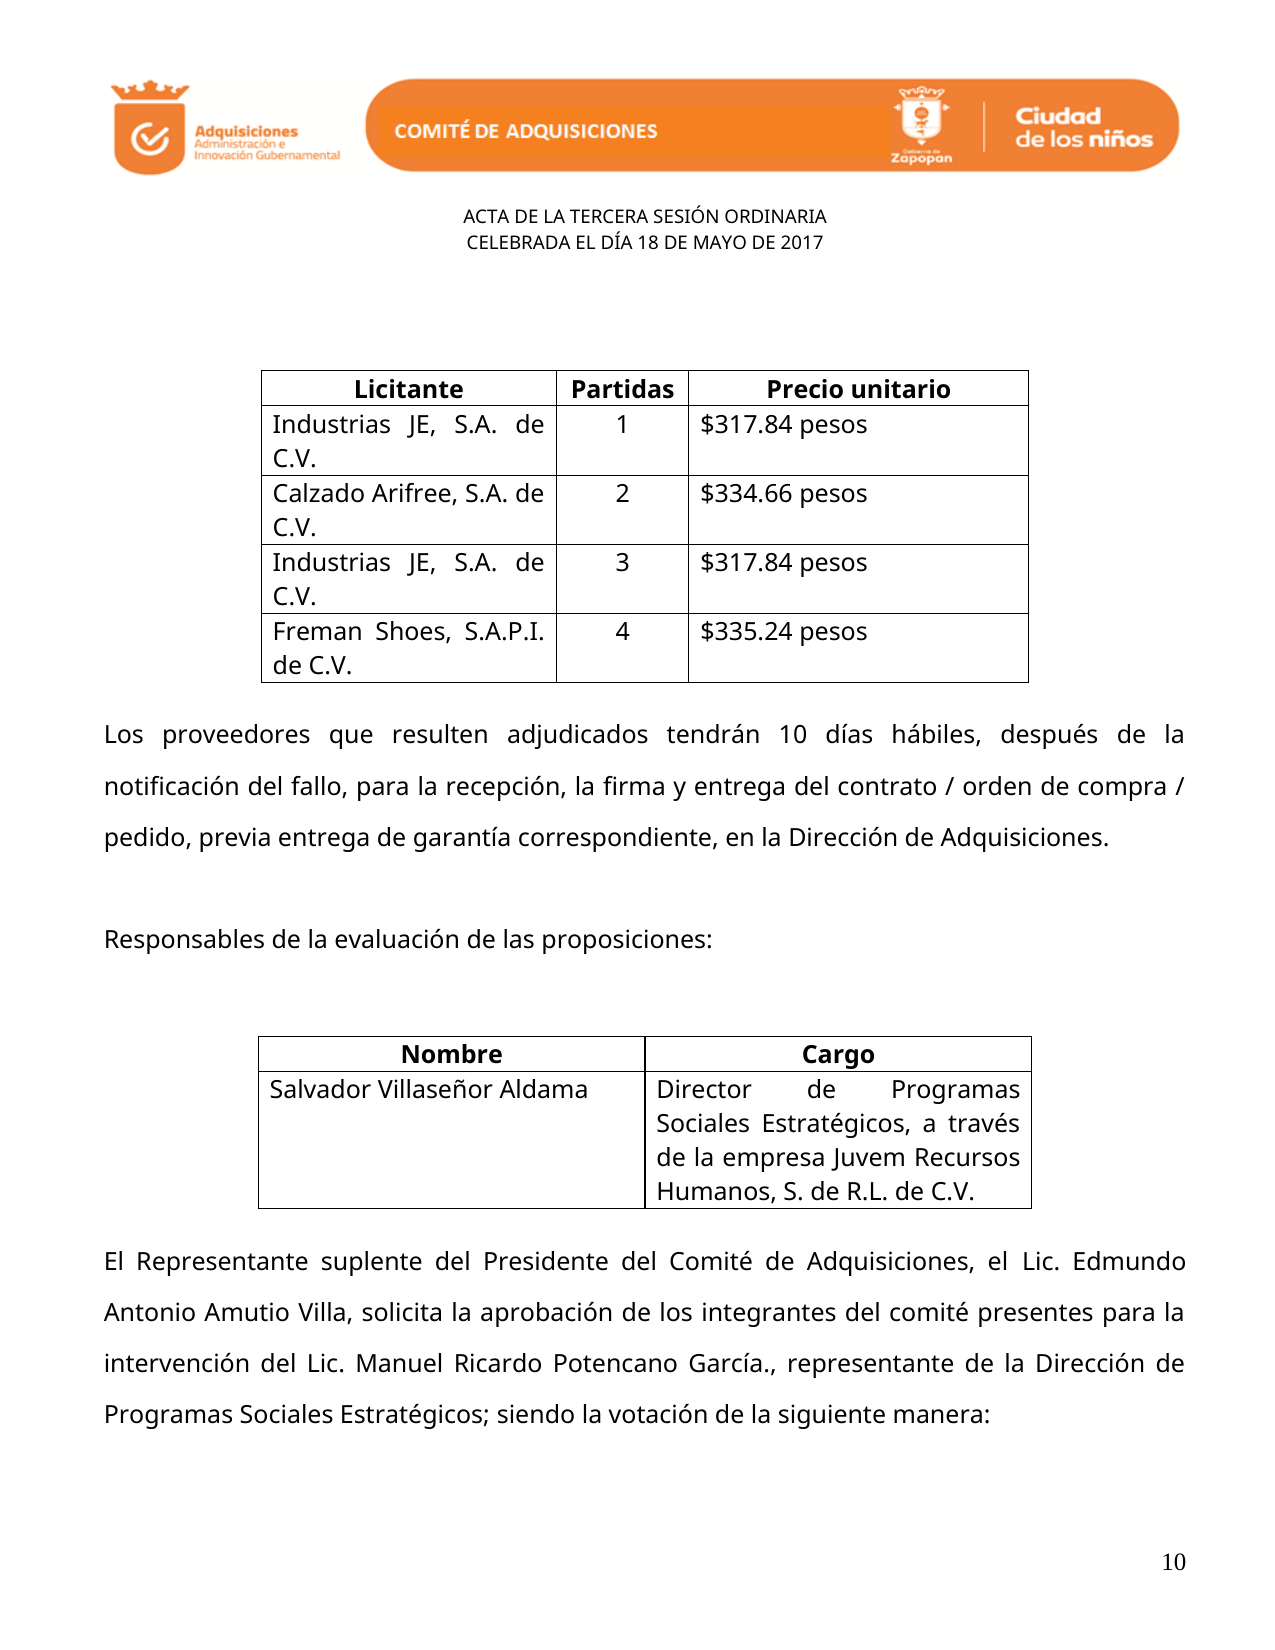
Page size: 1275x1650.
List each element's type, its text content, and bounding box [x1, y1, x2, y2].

table_cell Industrias JE, S.A. de C.V. [262, 406, 556, 474]
table_header Nombre [259, 1037, 644, 1071]
table_header Licitante [262, 371, 556, 405]
table_header Partidas [557, 371, 688, 405]
table_header Precio unitario [689, 371, 1028, 405]
table_cell $334.66 pesos [689, 476, 1028, 544]
table_cell $317.84 pesos [689, 545, 1028, 613]
table_cell Freman Shoes, S.A.P.I. de C.V. [262, 614, 556, 682]
table_header Cargo [646, 1037, 1031, 1071]
text Responsables de la evaluación de las proposiciones: [103, 921, 1186, 955]
table_cell 1 [557, 406, 688, 474]
table_cell 2 [557, 476, 688, 544]
table_cell Calzado Arifree, S.A. de C.V. [262, 476, 556, 544]
table_cell Director de Programas Sociales Estratégicos, a través de la empresa Juvem Recursos Humanos, S. de R.L. de C.V. [646, 1072, 1031, 1208]
table_cell $335.24 pesos [689, 614, 1028, 682]
table_cell Industrias JE, S.A. de C.V. [262, 545, 556, 613]
picture [103, 73, 1187, 178]
table_cell 4 [557, 614, 688, 682]
table_cell $317.84 pesos [689, 406, 1028, 474]
text El Representante suplente del Presidente del Comité de Adquisiciones, el Lic. Edmundo Antonio Amutio Villa, solicita la aprobación de los integrantes del comité presentes para la intervención del Lic. Manuel Ricardo Potencano García., representante de la Dirección de Programas Sociales Estratégicos; siendo la votación de la siguiente manera: [103, 1243, 1186, 1430]
table_cell 3 [557, 545, 688, 613]
table_cell Salvador Villaseñor Aldama [259, 1072, 644, 1208]
text Los proveedores que resulten adjudicados tendrán 10 días hábiles, después de la notificación del fallo, para la recepción, la firma y entrega del contrato / orden de compra / pedido, previa entrega de garantía correspondiente, en la Dirección de Adquisiciones. [103, 717, 1186, 853]
